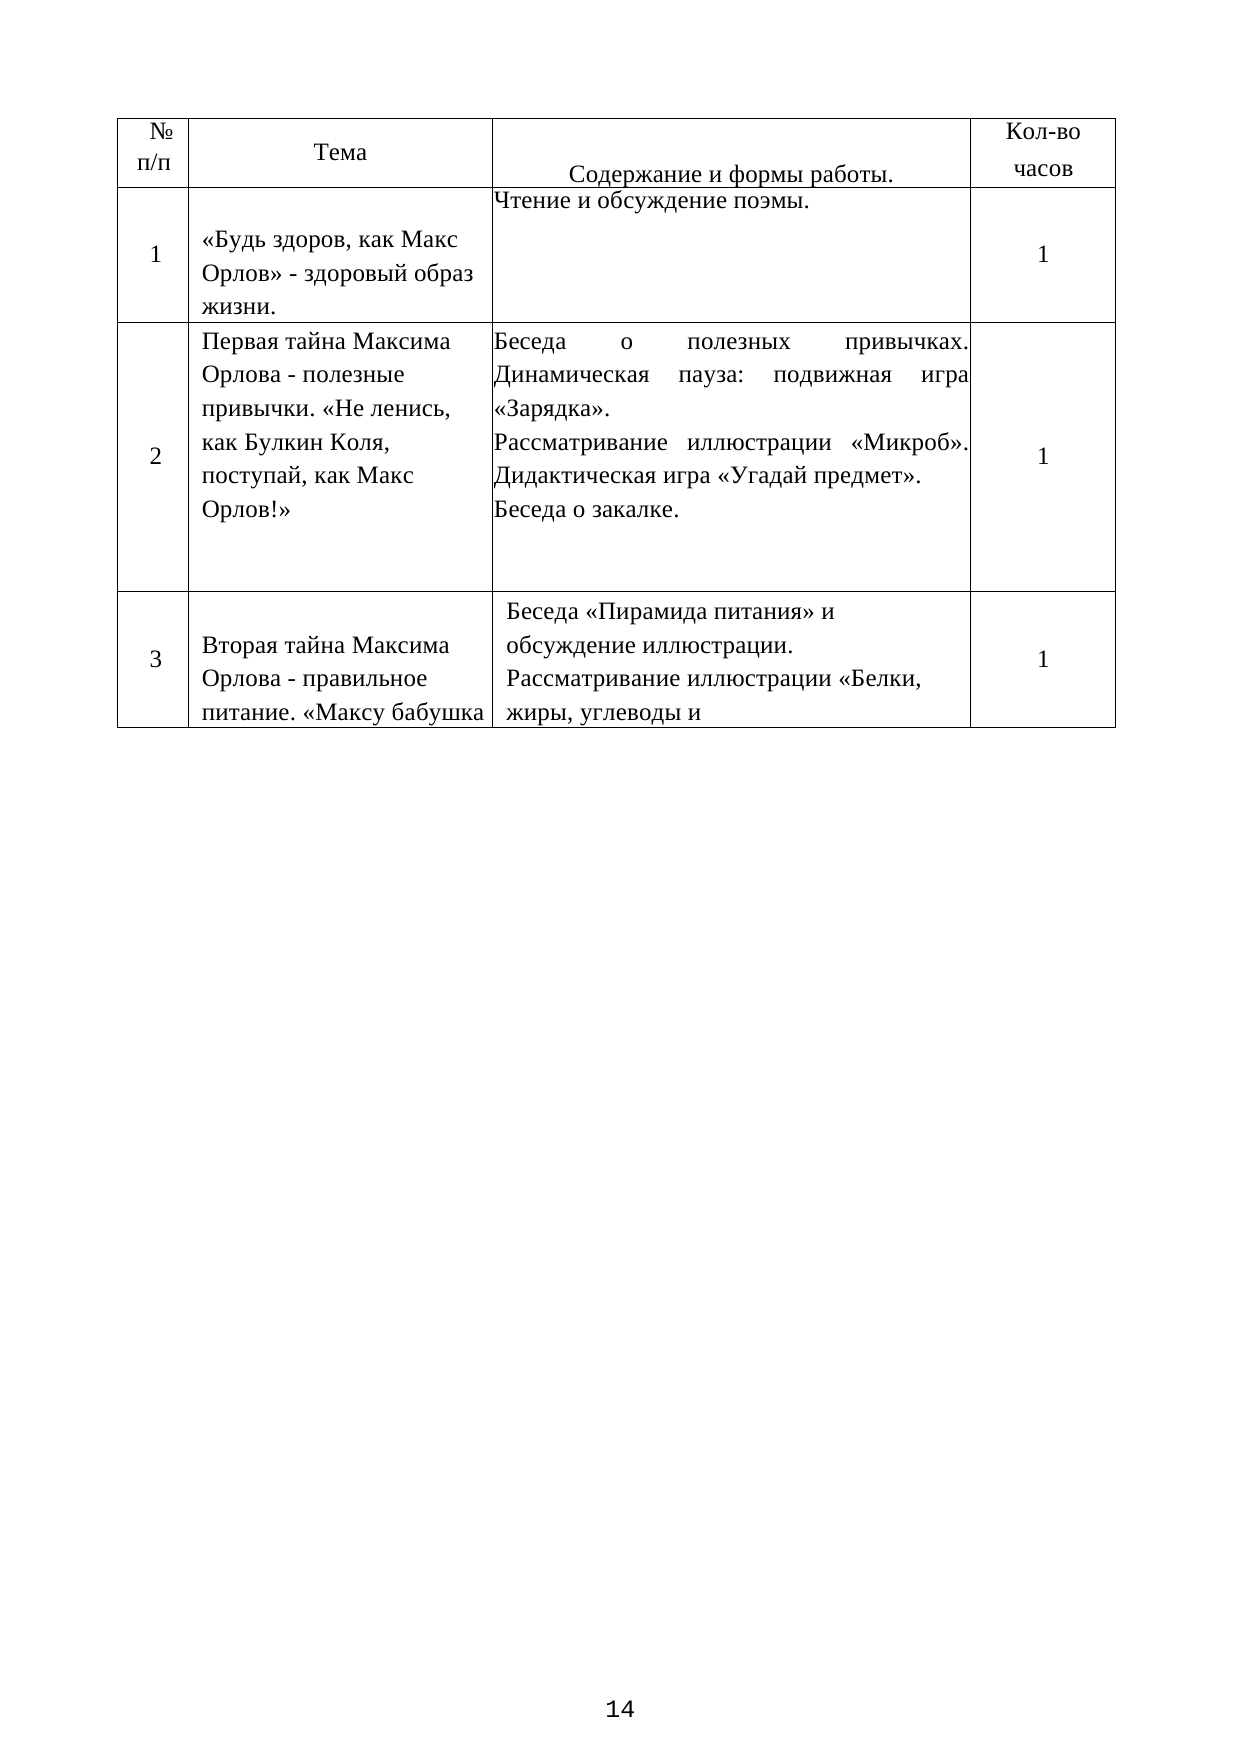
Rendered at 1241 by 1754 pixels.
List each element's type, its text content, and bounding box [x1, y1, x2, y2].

table_cell 3 [118, 592, 188, 727]
table_header Содержание и формы работы. [493, 119, 970, 187]
table_cell 1 [971, 323, 1115, 591]
table_cell Первая тайна Максима Орлова - полезные привычки. «Не ленись, как Булкин Коля, поступай, как Макс Орлов!» [189, 323, 492, 591]
table_cell Беседа о полезных привычках. Динамическая пауза: подвижная игра «Зарядка». Рассматривание иллюстрации «Микроб». Дидактическая игра «Угадай предмет». Беседа о закалке. [493, 323, 970, 591]
table_cell 2 [118, 323, 188, 591]
table_cell Чтение и обсуждение поэмы. [493, 188, 970, 322]
table_cell «Будь здоров, как Макс Орлов» - здоровый образ жизни. [189, 188, 492, 322]
table_header Кол-во часов [971, 119, 1115, 187]
table_header Тема [189, 119, 492, 187]
table_cell Вторая тайна Максима Орлова - правильное питание. «Максу бабушка [189, 592, 492, 727]
table_cell Беседа «Пирамида питания» и обсуждение иллюстрации. Рассматривание иллюстрации «Белки, жиры, углеводы и [493, 592, 970, 727]
table_cell 1 [971, 592, 1115, 727]
table_cell 1 [971, 188, 1115, 322]
table_header № п/п [118, 119, 188, 187]
table_cell 1 [118, 188, 188, 322]
